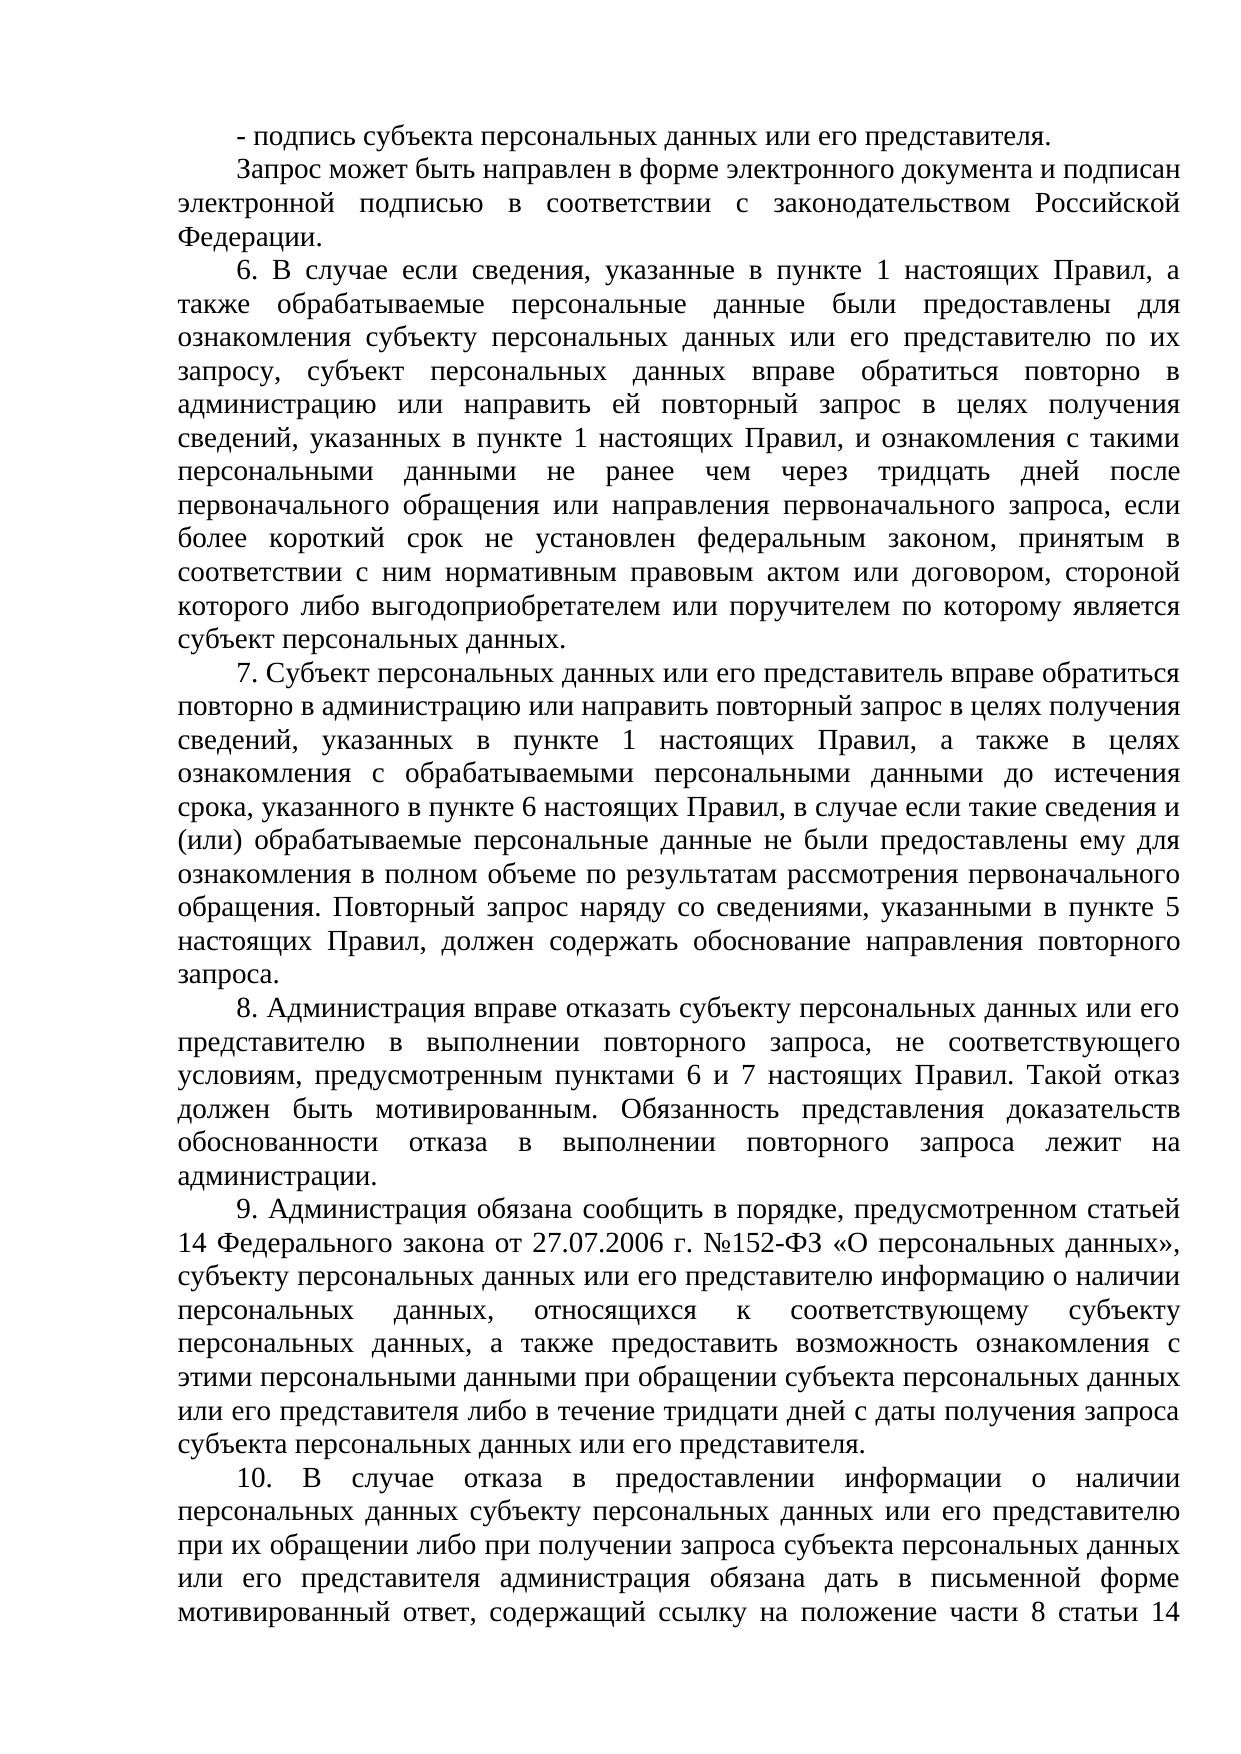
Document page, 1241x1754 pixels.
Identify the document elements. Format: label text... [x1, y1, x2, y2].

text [177, 1460, 1181, 1627]
text 8. Администрация вправе отказать субъекту персональных данных или его представителю в выполнении повторного запроса, не соответствующего условиям, предусмотренным пунктами 6 и 7 настоящих Правил. Такой отказ должен быть мотивированным. Обязанность представления доказательств обоснованности отказа в выполнении повторного запроса лежит на администрации. [177, 990, 1181, 1191]
text 6. В случае если сведения, указанные в пункте 1 настоящих Правил, а также обрабатываемые персональные данные были предоставлены для ознакомления субъекту персональных данных или его представителю по их запросу, субъект персональных данных вправе обратиться повторно в администрацию или направить ей повторный запрос в целях получения сведений, указанных в пункте 1 настоящих Правил, и ознакомления с такими персональными данными не ранее чем через тридцать дней после первоначального обращения или направления первоначального запроса, если более короткий срок не установлен федеральным законом, принятым в соответствии с ним нормативным правовым актом или договором, стороной которого либо выгодоприобретателем или поручителем по которому является субъект персональных данных. [177, 252, 1181, 655]
text Запрос может быть направлен в форме электронного документа и подписан электронной подписью в соответствии с законодательством Российской Федерации. [177, 152, 1181, 252]
text 7. Субъект персональных данных или его представитель вправе обратиться повторно в администрацию или направить повторный запрос в целях получения сведений, указанных в пункте 1 настоящих Правил, а также в целях ознакомления с обрабатываемыми персональными данными до истечения срока, указанного в пункте 6 настоящих Правил, в случае если такие сведения и (или) обрабатываемые персональные данные не были предоставлены ему для ознакомления в полном объеме по результатам рассмотрения первоначального обращения. Повторный запрос наряду со сведениями, указанными в пункте 5 настоящих Правил, должен содержать обоснование направления повторного запроса. [177, 655, 1181, 990]
text 9. Администрация обязана сообщить в порядке, предусмотренном статьей 14 Федерального закона от 27.07.2006 г. №152-ФЗ «О персональных данных», субъекту персональных данных или его представителю информацию о наличии персональных данных, относящихся к соответствующему субъекту персональных данных, а также предоставить возможность ознакомления с этими персональными данными при обращении субъекта персональных данных или его представителя либо в течение тридцати дней с даты получения запроса субъекта персональных данных или его представителя. [177, 1191, 1181, 1460]
text - подпись субъекта персональных данных или его представителя. [177, 118, 1181, 152]
